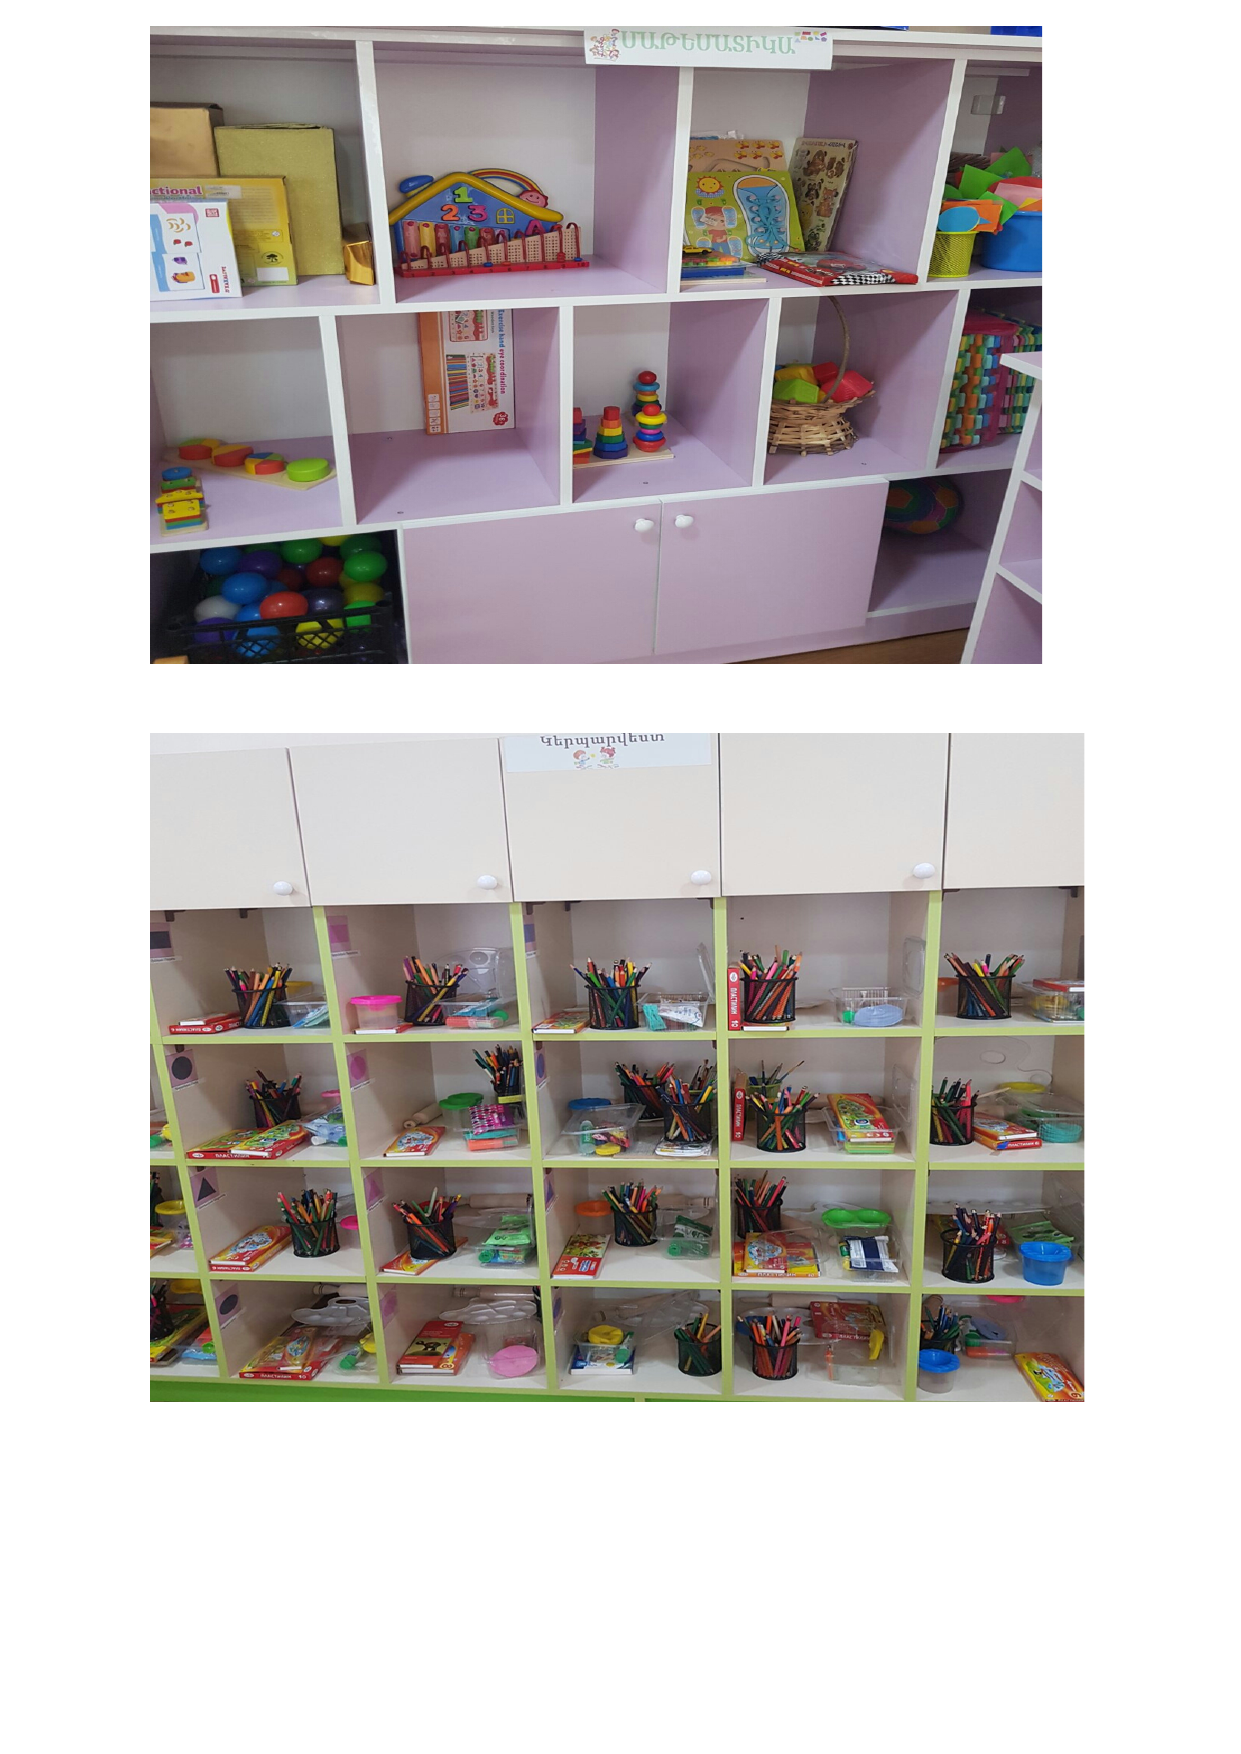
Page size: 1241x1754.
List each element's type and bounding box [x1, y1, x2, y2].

picture [150, 26, 1043, 664]
picture [150, 733, 1085, 1402]
